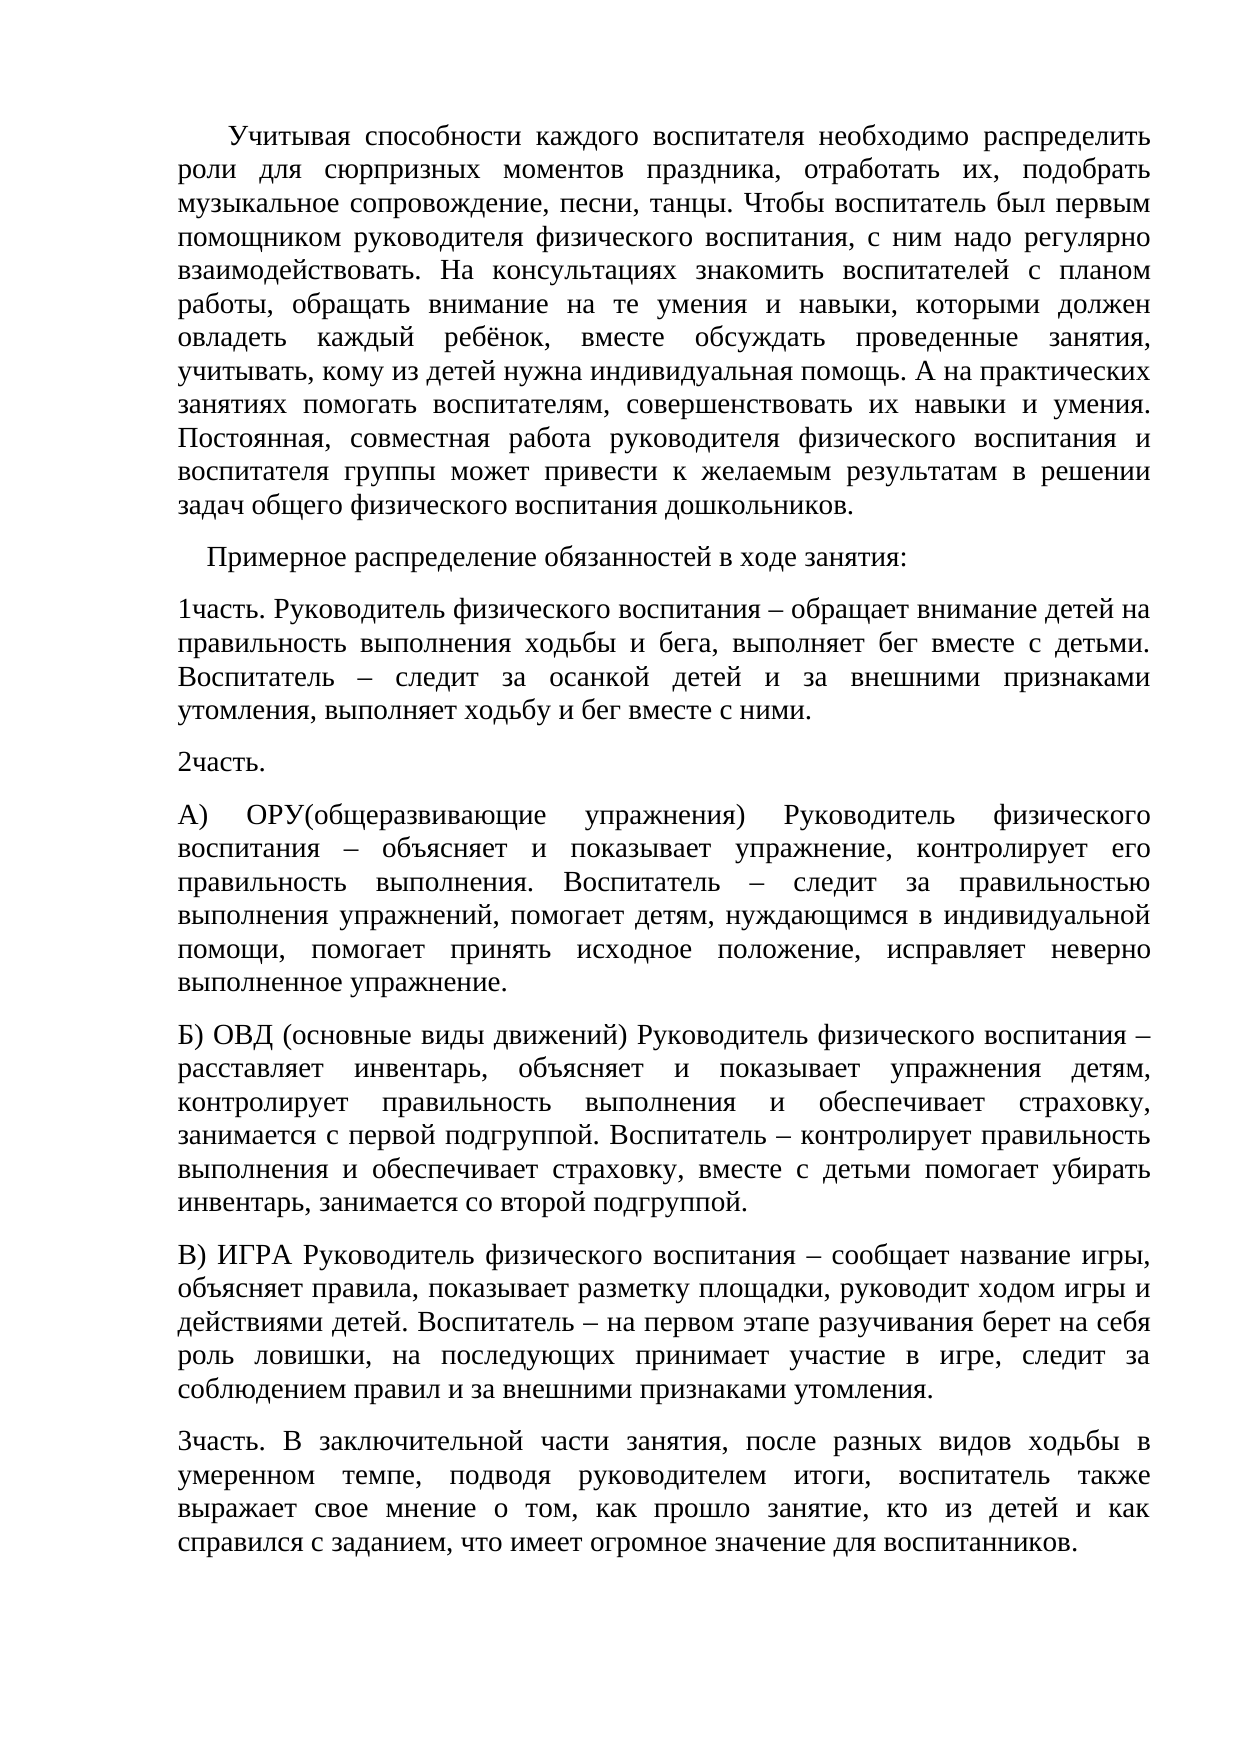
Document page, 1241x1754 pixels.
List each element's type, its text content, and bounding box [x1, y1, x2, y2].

text 1часть. Руководитель физического воспитания – обращает внимание детей на правильность выполнения ходьбы и бега, выполняет бег вместе с детьми. Воспитатель – следит за осанкой детей и за внешними признаками утомления, выполняет ходьбу и бег вместе с ними. [177, 592, 1152, 726]
text 3часть. В заключительной части занятия, после разных видов ходьбы в умеренном темпе, подводя руководителем итоги, воспитатель также выражает свое мнение о том, как прошло занятие, кто из детей и как справился с заданием, что имеет огромное значение для воспитанников. [177, 1423, 1152, 1557]
text 2часть. [177, 744, 1152, 778]
text В) ИГРА Руководитель физического воспитания – сообщает название игры, объясняет правила, показывает разметку площадки, руководит ходом игры и действиями детей. Воспитатель – на первом этапе разучивания берет на себя роль ловишки, на последующих принимает участие в игре, следит за соблюдением правил и за внешними признаками утомления. [177, 1237, 1152, 1404]
text Примерное распределение обязанностей в ходе занятия: [177, 539, 1152, 573]
text Учитывая способности каждого воспитателя необходимо распределить роли для сюрпризных моментов праздника, отработать их, подобрать музыкальное сопровождение, песни, танцы. Чтобы воспитатель был первым помощником руководителя физического воспитания, с ним надо регулярно взаимодействовать. На консультациях знакомить воспитателей с планом работы, обращать внимание на те умения и навыки, которыми должен овладеть каждый ребёнок, вместе обсуждать проведенные занятия, учитывать, кому из детей нужна индивидуальная помощь. А на практических занятиях помогать воспитателям, совершенствовать их навыки и умения. Постоянная, совместная работа руководителя физического воспитания и воспитателя группы может привести к желаемым результатам в решении задач общего физического воспитания дошкольников. [177, 118, 1152, 521]
text Б) ОВД (основные виды движений) Руководитель физического воспитания – расставляет инвентарь, объясняет и показывает упражнения детям, контролирует правильность выполнения и обеспечивает страховку, занимается с первой подгруппой. Воспитатель – контролирует правильность выполнения и обеспечивает страховку, вместе с детьми помогает убирать инвентарь, занимается со второй подгруппой. [177, 1017, 1152, 1218]
text А) ОРУ(общеразвивающие упражнения) Руководитель физического воспитания – объясняет и показывает упражнение, контролирует его правильность выполнения. Воспитатель – следит за правильностью выполнения упражнений, помогает детям, нуждающимся в индивидуальной помощи, помогает принять исходное положение, исправляет неверно выполненное упражнение. [177, 797, 1152, 998]
